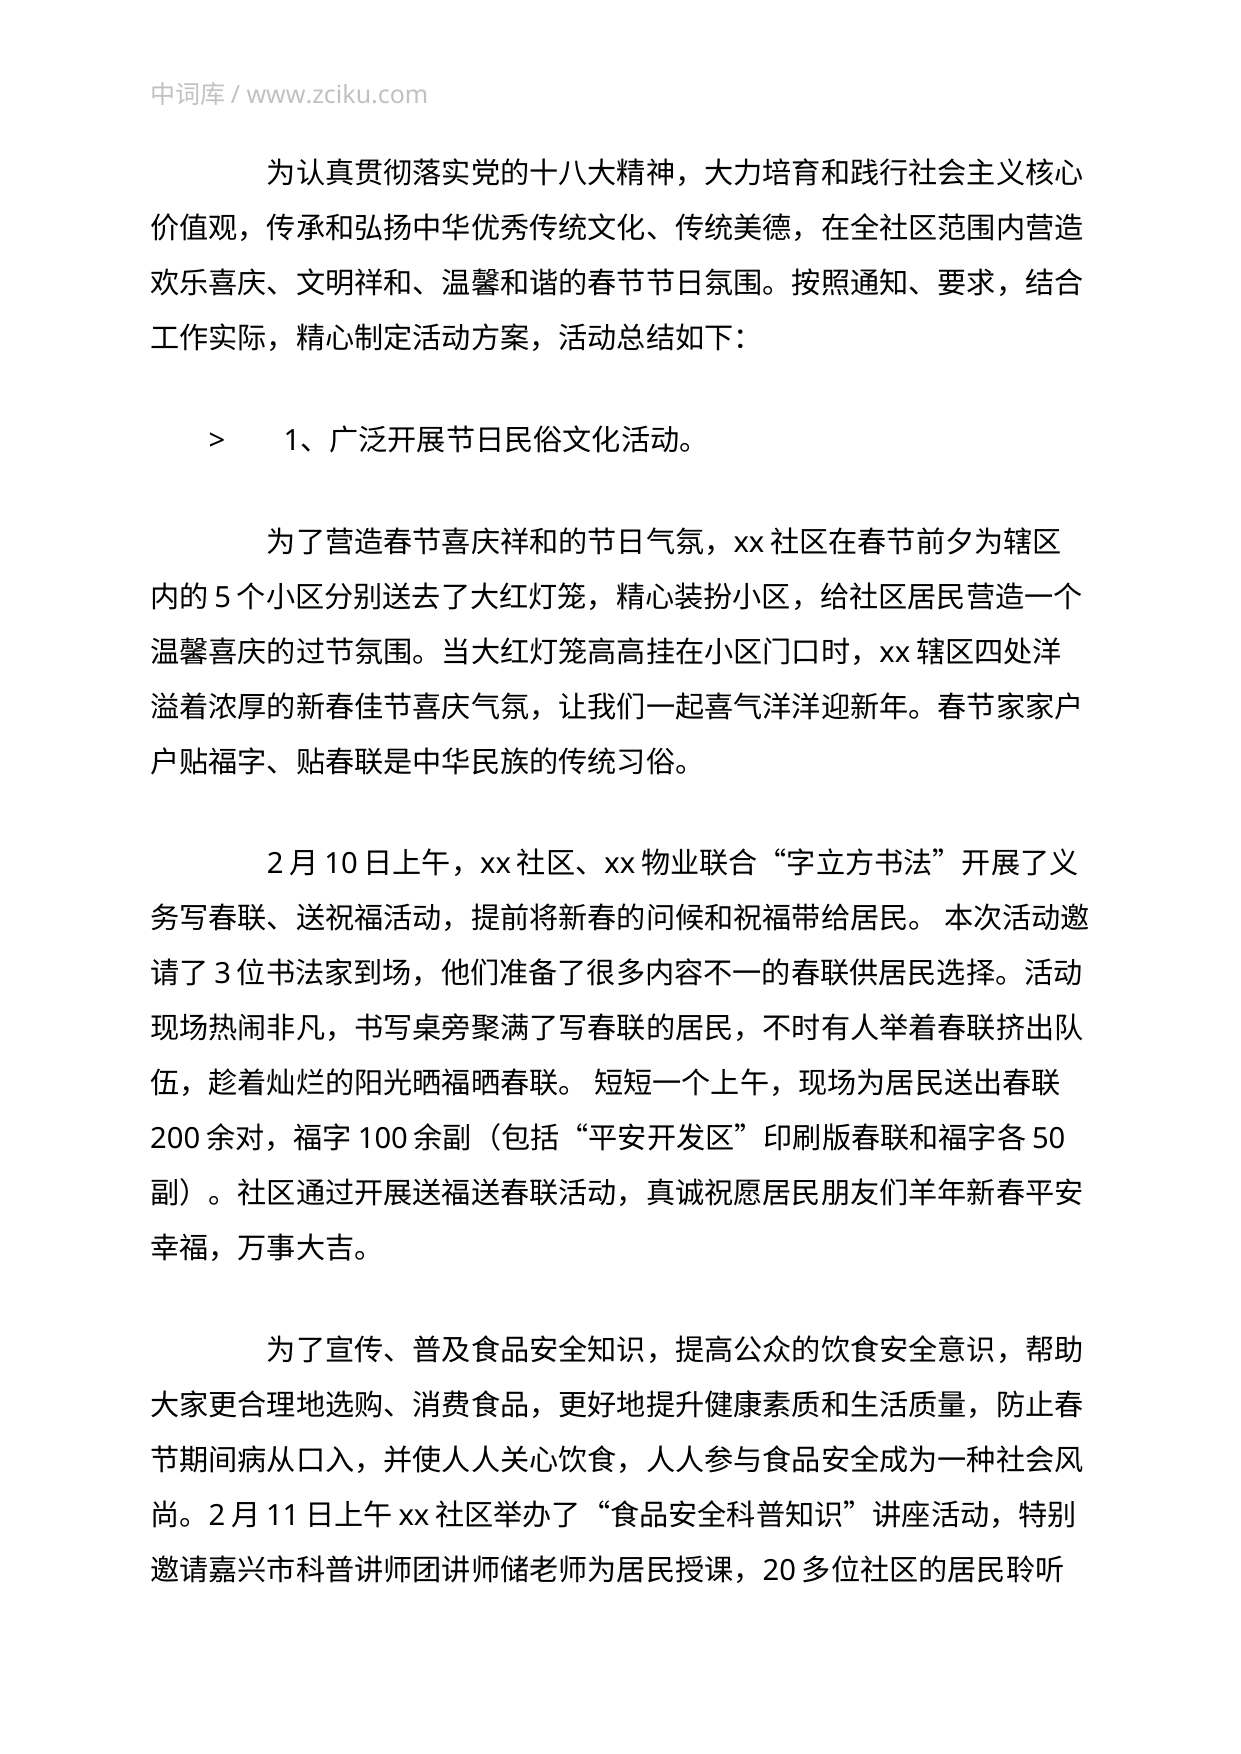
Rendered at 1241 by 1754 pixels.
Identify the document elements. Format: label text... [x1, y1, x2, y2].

text 2月10日上午，xx社区、xx物业联合“字立方书法”开展了义务写春联、送祝福活动，提前将新春的问候和祝福带给居民。 本次活动邀请了3位书法家到场，他们准备了很多内容不一的春联供居民选择。活动现场热闹非凡，书写桌旁聚满了写春联的居民，不时有人举着春联挤出队伍，趁着灿烂的阳光晒福晒春联。 短短一个上午，现场为居民送出春联200余对，福字100余副（包括“平安开发区”印刷版春联和福字各50副）。社区通过开展送福送春联活动，真诚祝愿居民朋友们羊年新春平安幸福，万事大吉。 [150, 840, 1090, 1267]
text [150, 1326, 1090, 1588]
text 为认真贯彻落实党的十八大精神，大力培育和践行社会主义核心价值观，传承和弘扬中华优秀传统文化、传统美德，在全社区范围内营造欢乐喜庆、文明祥和、温馨和谐的春节节日氛围。按照通知、要求，结合工作实际，精心制定活动方案，活动总结如下： [150, 150, 1090, 357]
text > 1、广泛开展节日民俗文化活动。 [150, 416, 1090, 459]
text 为了营造春节喜庆祥和的节日气氛，xx社区在春节前夕为辖区内的5个小区分别送去了大红灯笼，精心装扮小区，给社区居民营造一个温馨喜庆的过节氛围。当大红灯笼高高挂在小区门口时，xx辖区四处洋溢着浓厚的新春佳节喜庆气氛，让我们一起喜气洋洋迎新年。春节家家户户贴福字、贴春联是中华民族的传统习俗。 [150, 518, 1090, 781]
